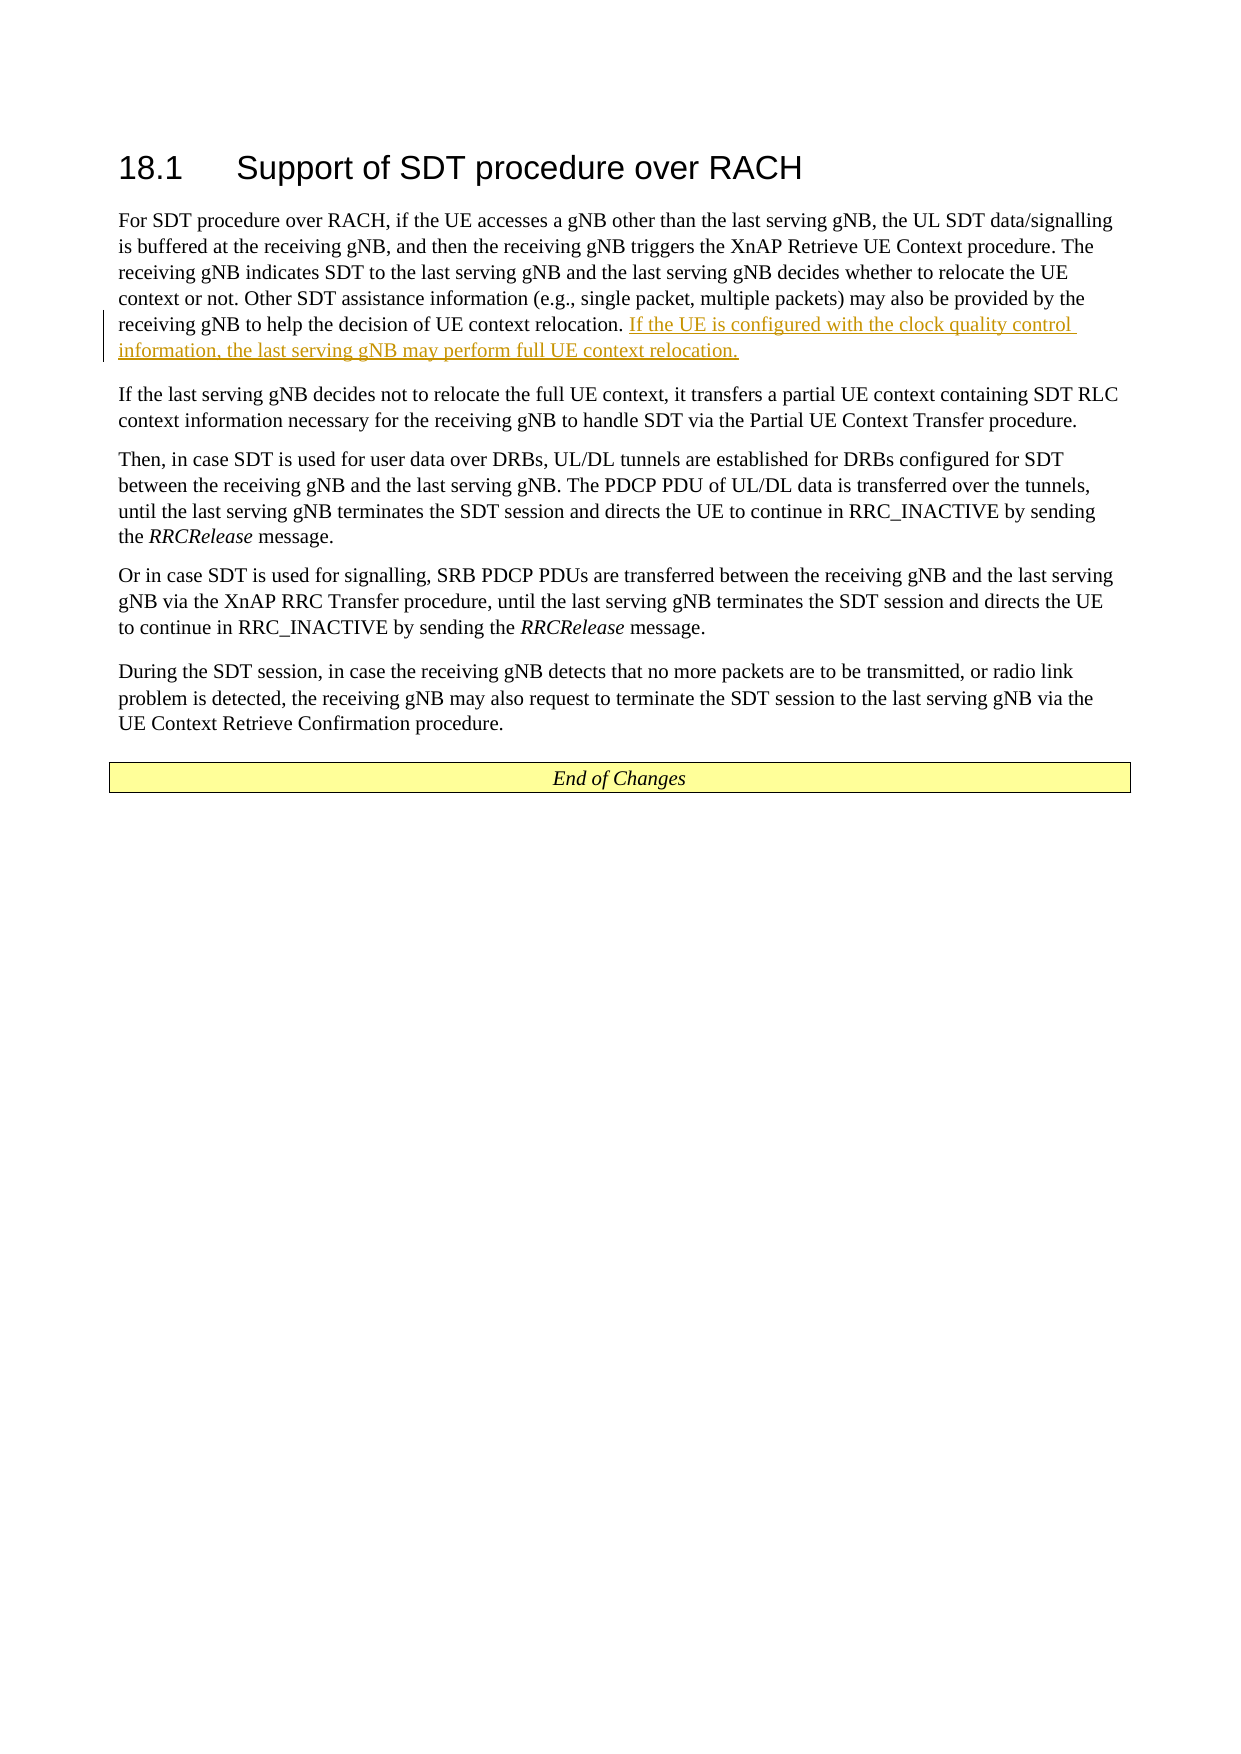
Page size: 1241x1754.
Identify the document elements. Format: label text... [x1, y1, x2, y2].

text Or in case SDT is used for signalling, SRB PDCP PDUs are transferred between the receiving gNB and the last serving gNB via the XnAP RRC Transfer procedure, until the last serving gNB terminates the SDT session and directs the UE to continue in RRC_INACTIVE by sending the RRCRelease message. [118, 563, 1122, 639]
text End of Changes [110, 763, 1130, 792]
text 18.1 Support of SDT procedure over RACH [118, 148, 1122, 186]
text Then, in case SDT is used for user data over DRBs, UL/DL tunnels are established for DRBs configured for SDT between the receiving gNB and the last serving gNB. The PDCP PDU of UL/DL data is transferred over the tunnels, until the last serving gNB terminates the SDT session and directs the UE to continue in RRC_INACTIVE by sending the RRCRelease message. [118, 447, 1122, 548]
text During the SDT session, in case the receiving gNB detects that no more packets are to be transmitted, or radio link problem is detected, the receiving gNB may also request to terminate the SDT session to the last serving gNB via the UE Context Retrieve Confirmation procedure. [118, 659, 1122, 735]
text For SDT procedure over RACH, if the UE accesses a gNB other than the last serving gNB, the UL SDT data/signalling is buffered at the receiving gNB, and then the receiving gNB triggers the XnAP Retrieve UE Context procedure. The receiving gNB indicates SDT to the last serving gNB and the last serving gNB decides whether to relocate the UE context or not. Other SDT assistance information (e.g., single packet, multiple packets) may also be provided by the receiving gNB to help the decision of UE context relocation. [118, 208, 1122, 362]
text If the last serving gNB decides not to relocate the full UE context, it transfers a partial UE context containing SDT RLC context information necessary for the receiving gNB to handle SDT via the Partial UE Context Transfer procedure. [118, 382, 1122, 432]
